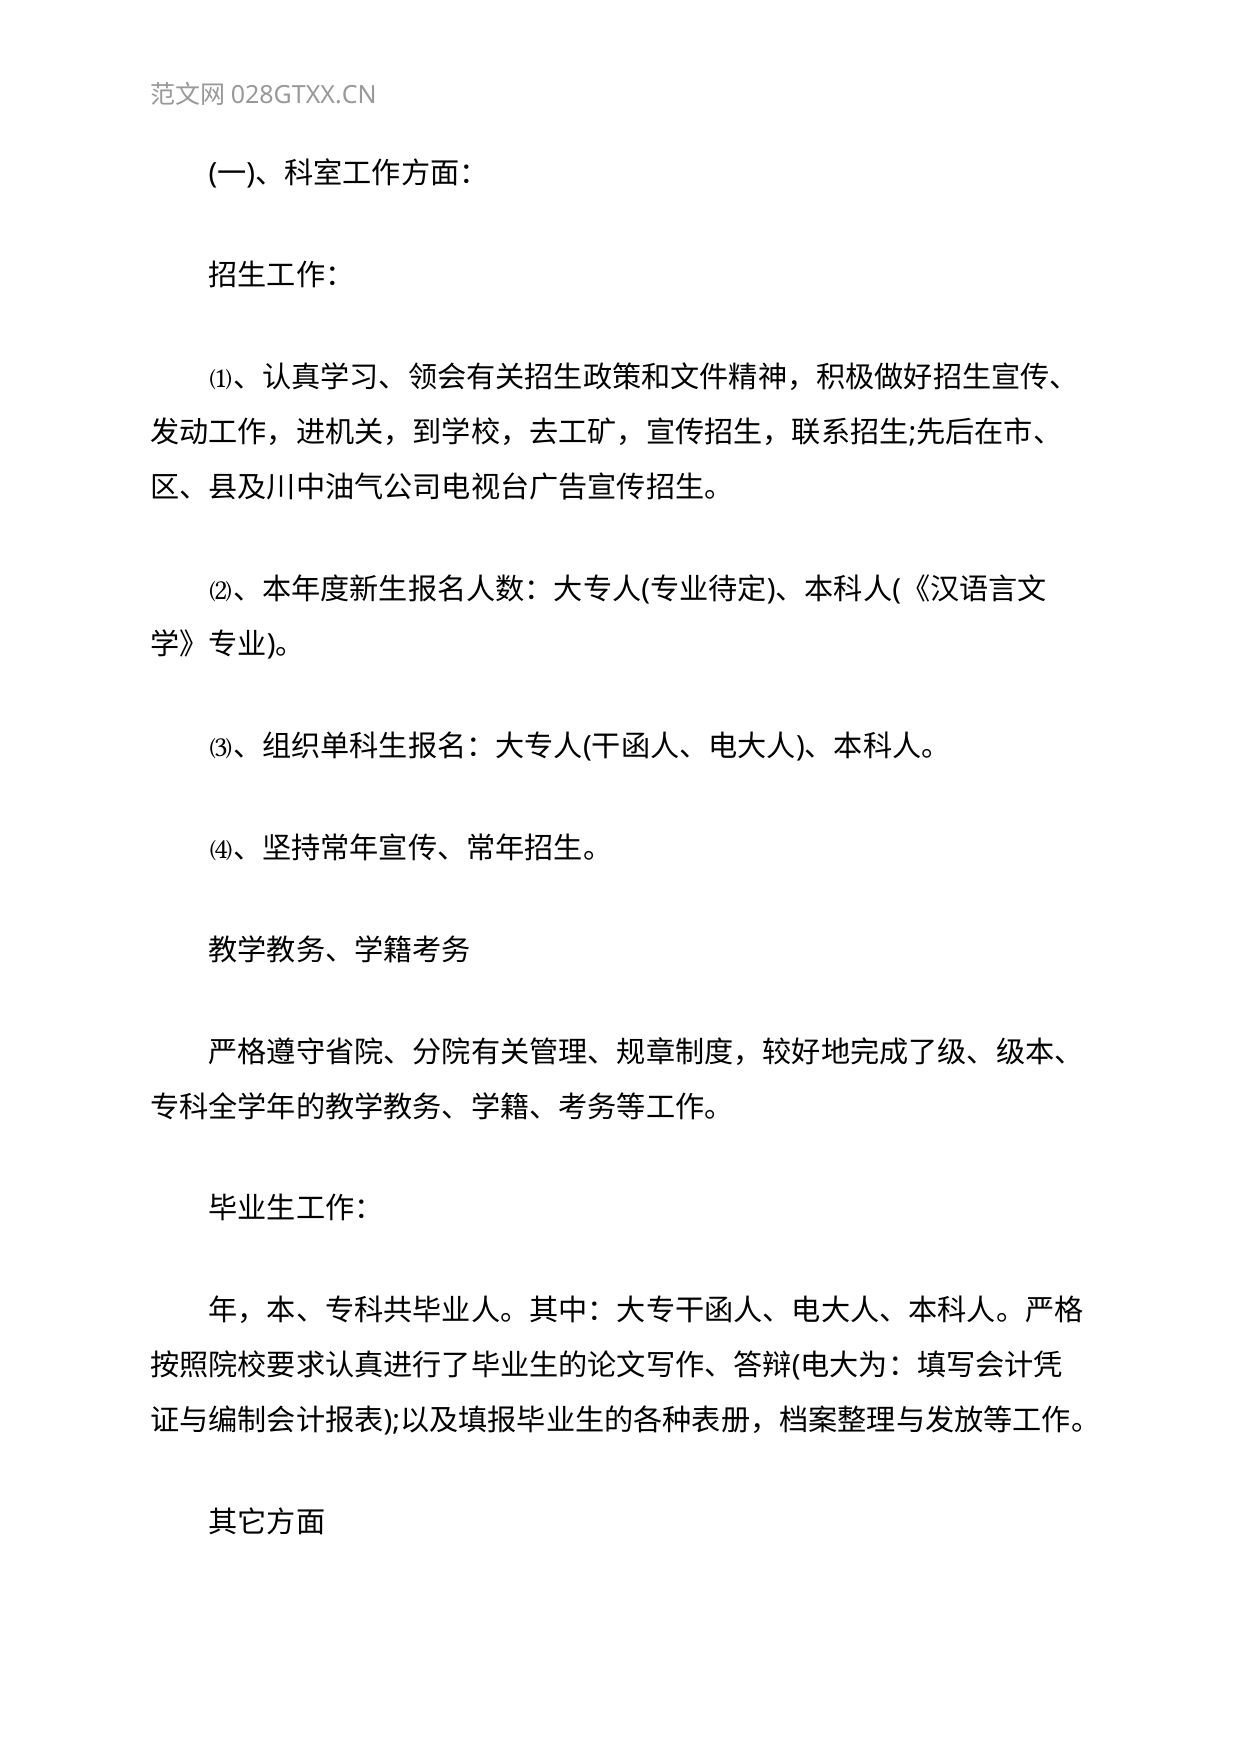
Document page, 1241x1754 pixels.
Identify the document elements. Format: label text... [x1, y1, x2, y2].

text 招生工作： [150, 252, 1090, 294]
text ⑷、坚持常年宣传、常年招生。 [150, 824, 1090, 867]
text 毕业生工作： [150, 1185, 1090, 1227]
text 其它方面 [150, 1498, 1090, 1541]
text ⑴、认真学习、领会有关招生政策和文件精神，积极做好招生宣传、发动工作，进机关，到学校，去工矿，宣传招生，联系招生;先后在市、区、县及川中油气公司电视台广告宣传招生。 [150, 354, 1090, 506]
text ⑶、组织单科生报名：大专人(干函人、电大人)、本科人。 [150, 722, 1090, 765]
text ⑵、本年度新生报名人数：大专人(专业待定)、本科人(《汉语言文学》专业)。 [150, 566, 1090, 663]
text (一)、科室工作方面： [150, 150, 1090, 192]
text 严格遵守省院、分院有关管理、规章制度，较好地完成了级、级本、专科全学年的教学教务、学籍、考务等工作。 [150, 1028, 1090, 1125]
text 年，本、专科共毕业人。其中：大专干函人、电大人、本科人。严格按照院校要求认真进行了毕业生的论文写作、答辩(电大为：填写会计凭证与编制会计报表);以及填报毕业生的各种表册，档案整理与发放等工作。 [150, 1287, 1090, 1439]
text 教学教务、学籍考务 [150, 926, 1090, 969]
